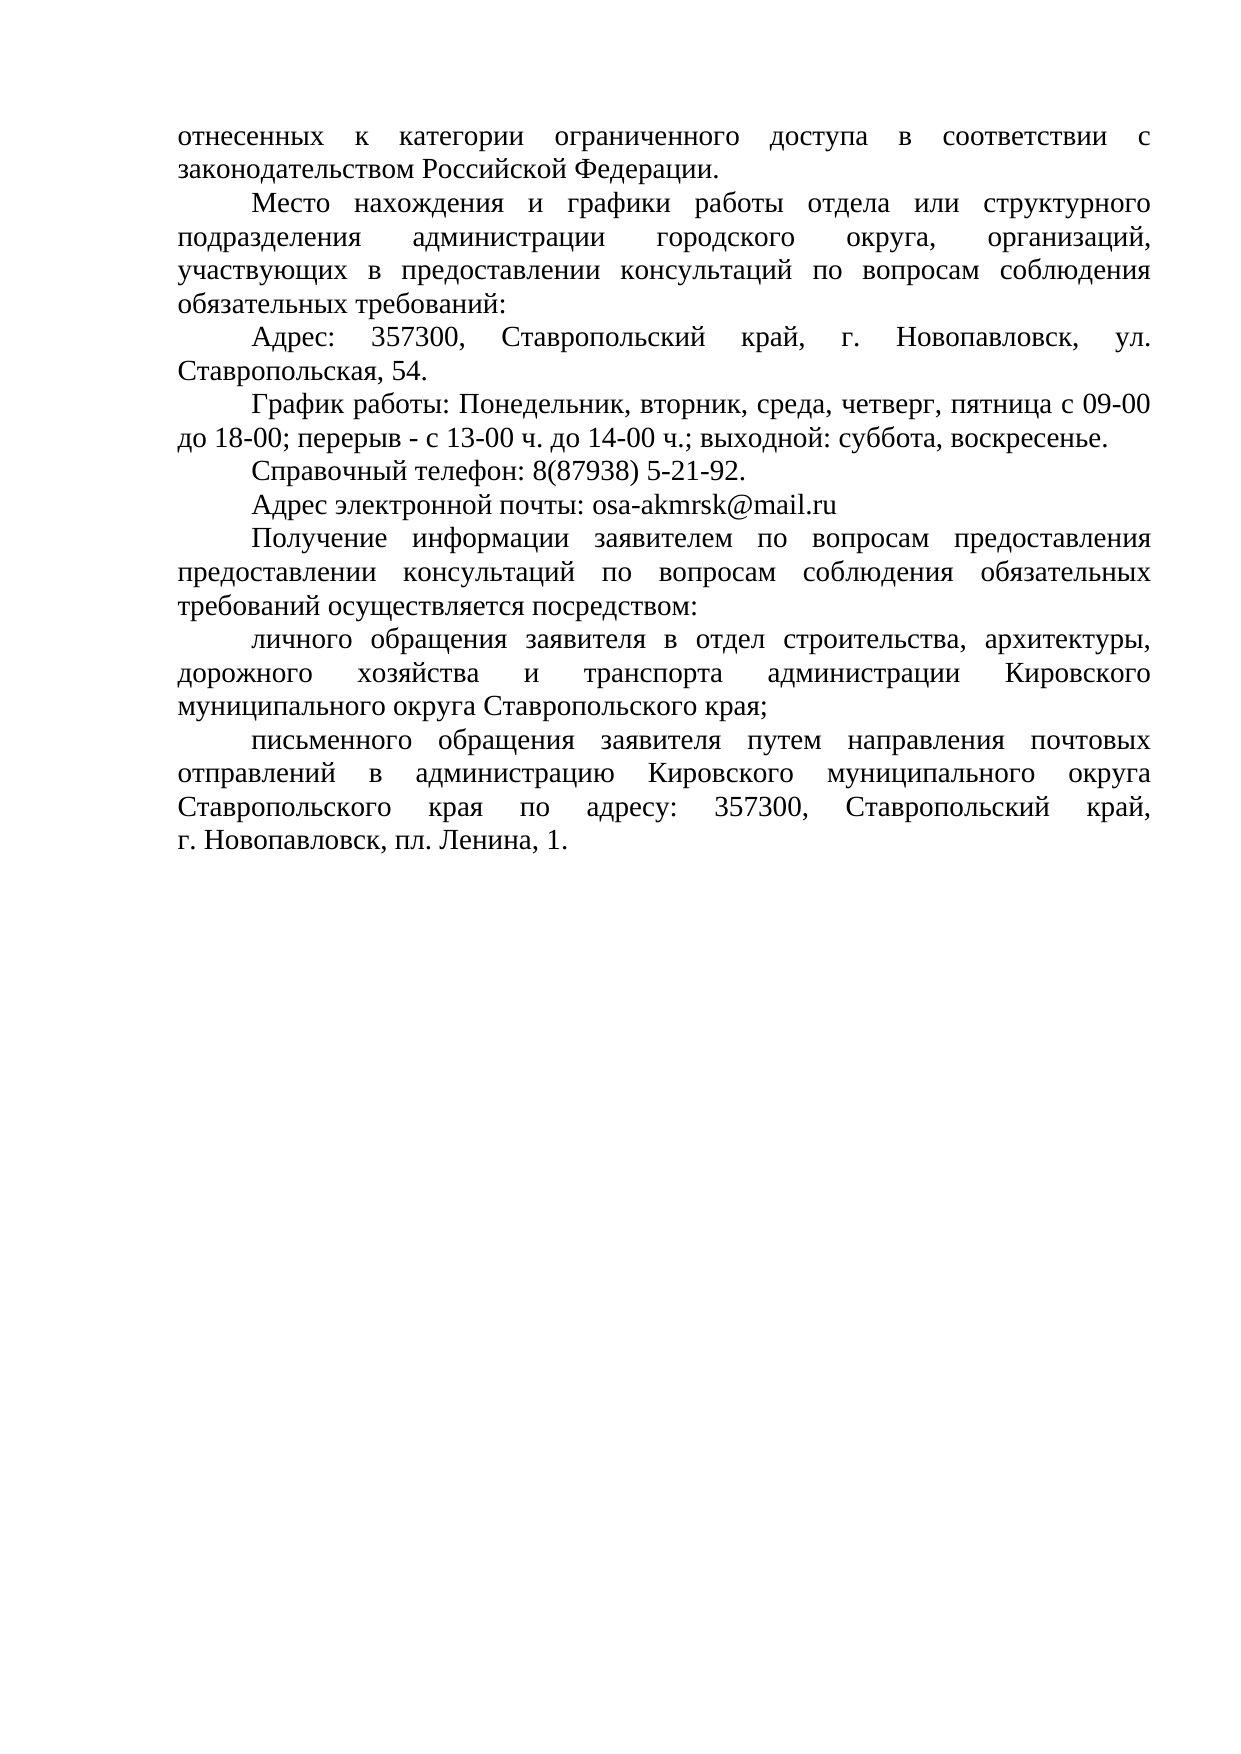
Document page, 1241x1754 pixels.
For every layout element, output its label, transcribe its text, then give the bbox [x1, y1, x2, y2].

text Справочный телефон: 8(87938) 5-21-92. [177, 453, 1152, 487]
text личного обращения заявителя в отдел строительства, архитектуры, дорожного хозяйства и транспорта администрации Кировского муниципального округа Ставропольского края; [177, 621, 1152, 722]
text Адрес: 357300, Ставропольский край, г. Новопавловск, ул. Ставропольская, 54. [177, 319, 1152, 386]
text График работы: Понедельник, вторник, среда, четверг, пятница с 09-00 до 18-00; перерыв - с 13-00 ч. до 14-00 ч.; выходной: суббота, воскресенье. [177, 386, 1152, 453]
text Адрес электронной почты: osa-akmrsk@mail.ru [177, 487, 1152, 521]
text письменного обращения заявителя путем направления почтовых отправлений в администрацию Кировского муниципального округа Ставропольского края по адресу: 357300, Ставропольский край, г. Новопавловск, пл. Ленина, 1. [177, 722, 1152, 856]
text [177, 118, 1152, 185]
text Место нахождения и графики работы отдела или структурного подразделения администрации городского округа, организаций, участвующих в предоставлении консультаций по вопросам соблюдения обязательных требований: [177, 185, 1152, 319]
text Получение информации заявителем по вопросам предоставления предоставлении консультаций по вопросам соблюдения обязательных требований осуществляется посредством: [177, 521, 1152, 621]
